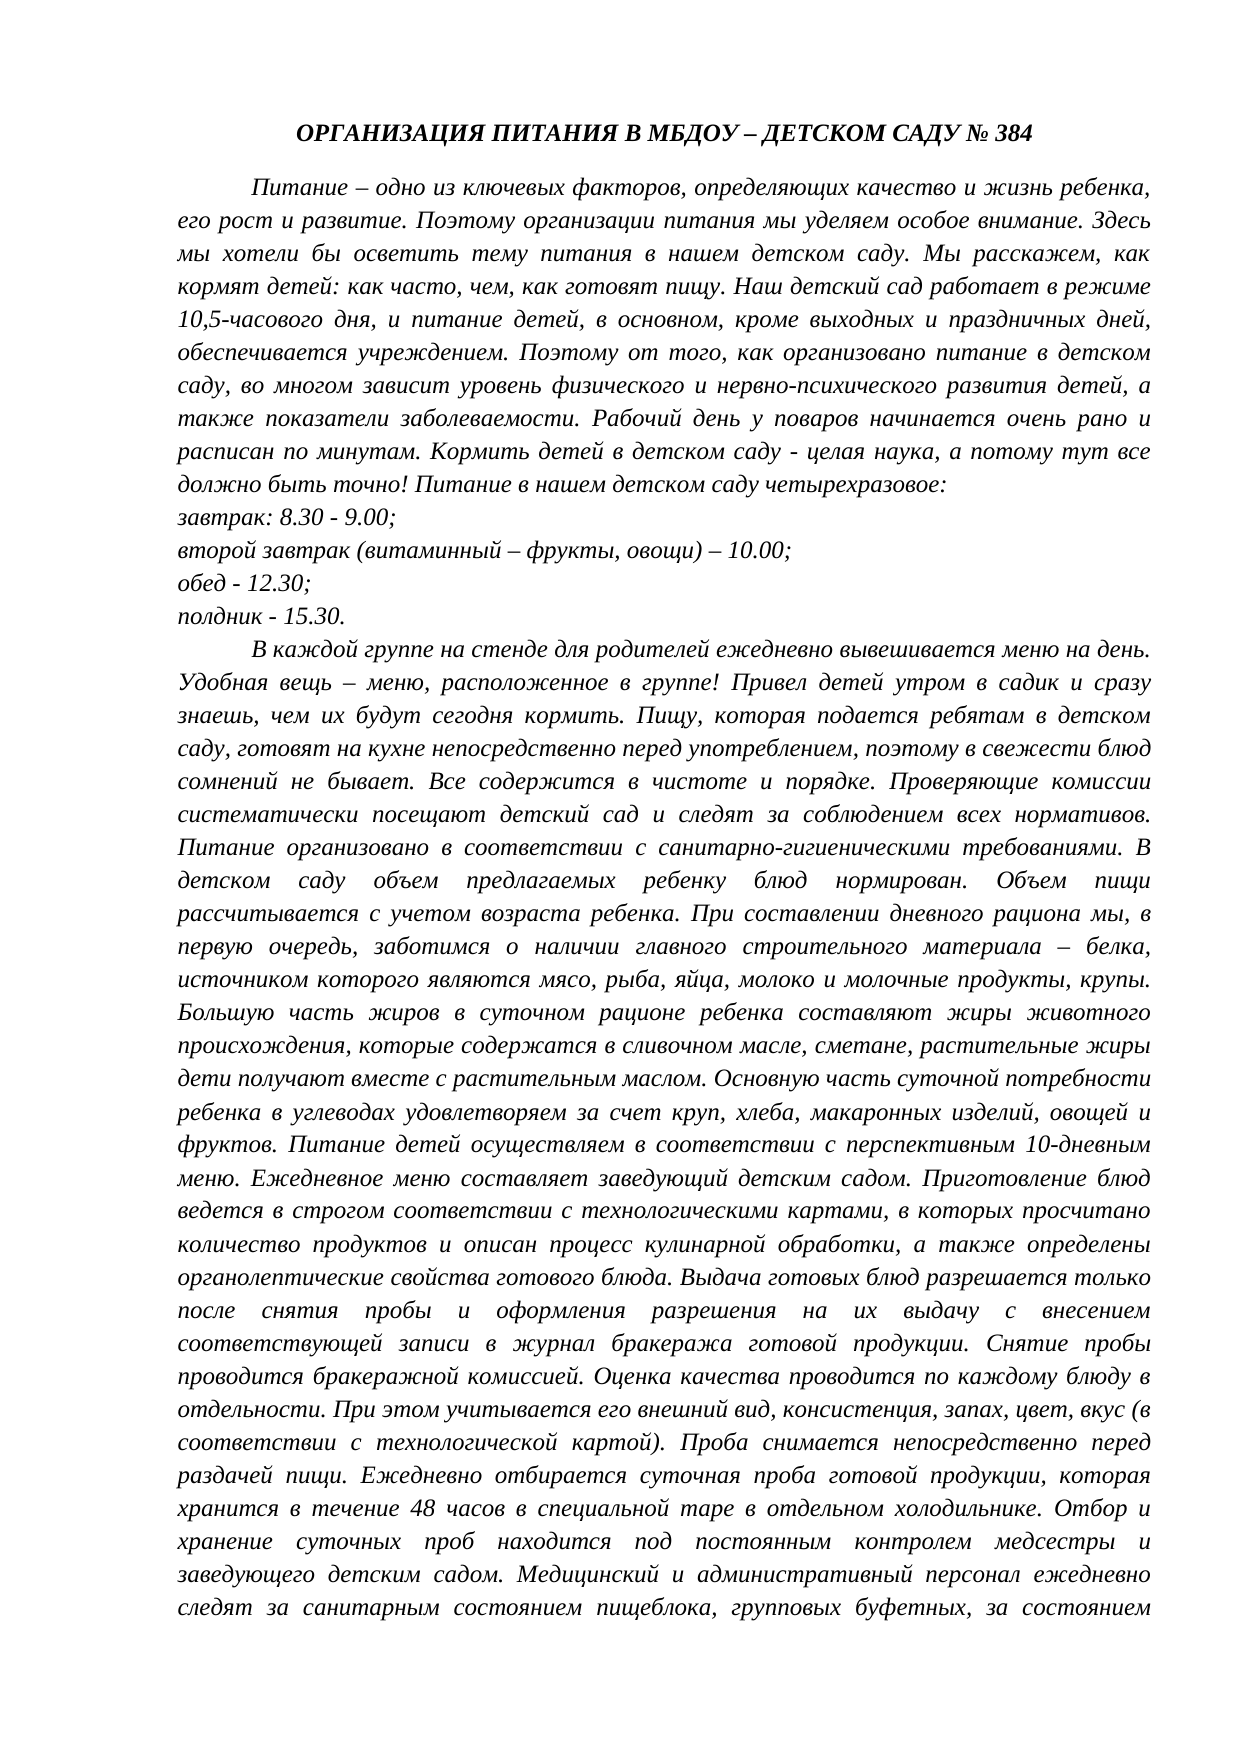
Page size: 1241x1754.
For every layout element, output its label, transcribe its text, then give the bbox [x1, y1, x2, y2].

text второй завтрак (витаминный – фрукты, овощи) – 10.00; [177, 535, 1152, 564]
text обед - 12.30; [177, 568, 1152, 597]
text полдник - 15.30. [177, 601, 1152, 630]
text ОРГАНИЗАЦИЯ ПИТАНИЯ В МБДОУ – ДЕТСКОМ САДУ № 384 [177, 118, 1152, 147]
text завтрак: 8.30 - 9.00; [177, 502, 1152, 531]
text Питание – одно из ключевых факторов, определяющих качество и жизнь ребенка, его рост и развитие. Поэтому организации питания мы уделяем особое внимание. Здесь мы хотели бы осветить тему питания в нашем детском саду. Мы расскажем, как кормят детей: как часто, чем, как готовят пищу. Наш детский сад работает в режиме 10,5-часового дня, и питание детей, в основном, кроме выходных и праздничных дней, обеспечивается учреждением. Поэтому от того, как организовано питание в детском саду, во многом зависит уровень физического и нервно-психического развития детей, а также показатели заболеваемости. Рабочий день у поваров начинается очень рано и расписан по минутам. Кормить детей в детском саду - целая наука, а потому тут все должно быть точно! Питание в нашем детском саду четырехразовое: [177, 172, 1152, 498]
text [177, 634, 1152, 1621]
